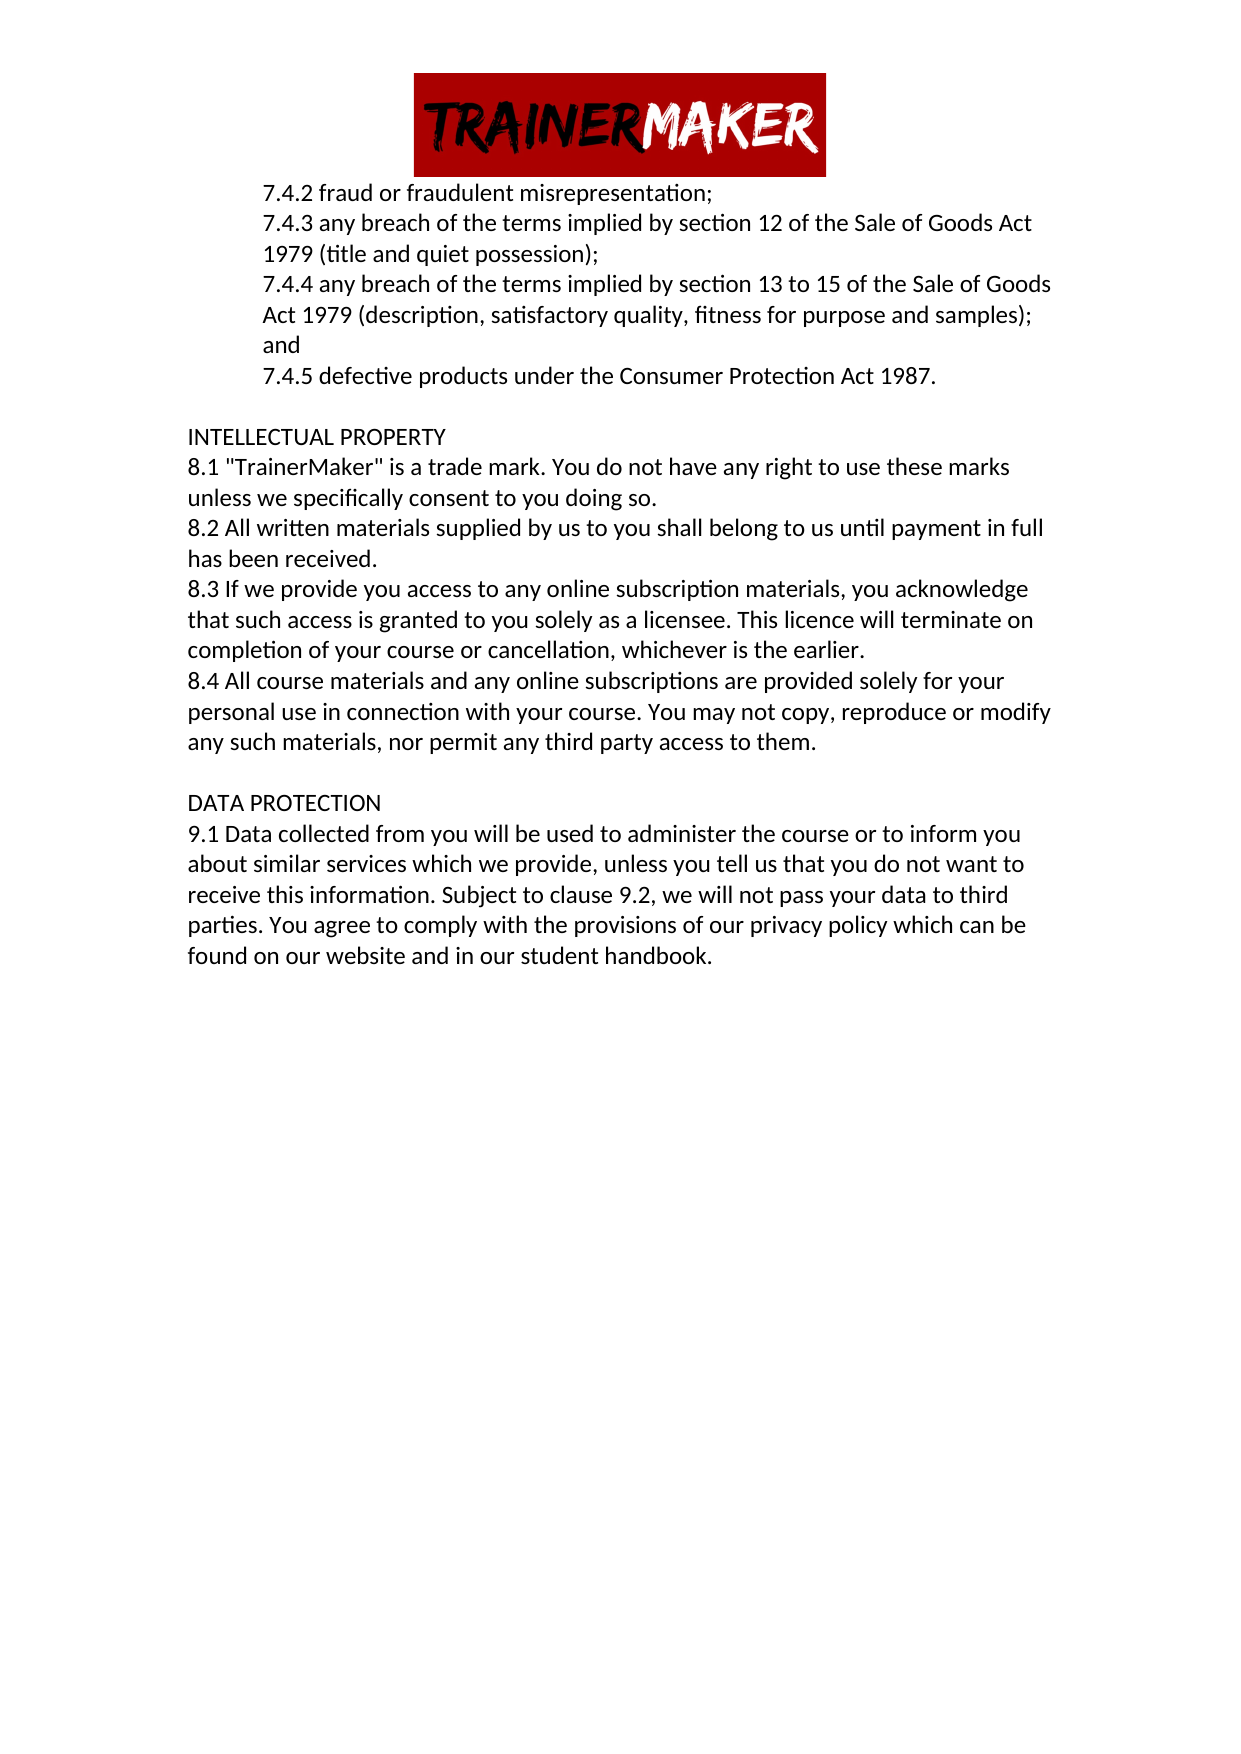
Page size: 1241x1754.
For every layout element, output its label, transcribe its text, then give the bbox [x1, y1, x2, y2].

text 9.1 Data collected from you will be used to administer the course or to inform you about similar services which we provide, unless you tell us that you do not want to receive this information. Subject to clause 9.2, we will not pass your data to third parties. You agree to comply with the provisions of our privacy policy which can be found on our website and in our student handbook. [187, 818, 1053, 970]
text 8.3 If we provide you access to any online subscription materials, you acknowledge that such access is granted to you solely as a licensee. This licence will terminate on completion of your course or cancellation, whichever is the earlier. [187, 574, 1053, 665]
text 8.4 All course materials and any online subscriptions are provided solely for your personal use in connection with your course. You may not copy, reproduce or modify any such materials, nor permit any third party access to them. [187, 665, 1053, 757]
text 7.4.5 defective products under the Consumer Protection Act 1987. [262, 360, 1053, 391]
text 7.4.4 any breach of the terms implied by section 13 to 15 of the Sale of Goods Act 1979 (description, satisfactory quality, fitness for purpose and samples); and [262, 268, 1053, 360]
text 8.2 All written materials supplied by us to you shall belong to us until payment in full has been received. [187, 513, 1053, 574]
text 8.1 "TrainerMaker" is a trade mark. You do not have any right to use these marks unless we specifically consent to you doing so. [187, 452, 1053, 513]
picture [413, 73, 827, 177]
text DATA PROTECTION [187, 787, 1053, 818]
text INTELLECTUAL PROPERTY [187, 421, 1053, 452]
text 7.4.2 fraud or fraudulent misrepresentation; [262, 177, 1053, 207]
text 7.4.3 any breach of the terms implied by section 12 of the Sale of Goods Act 1979 (title and quiet possession); [262, 207, 1053, 268]
